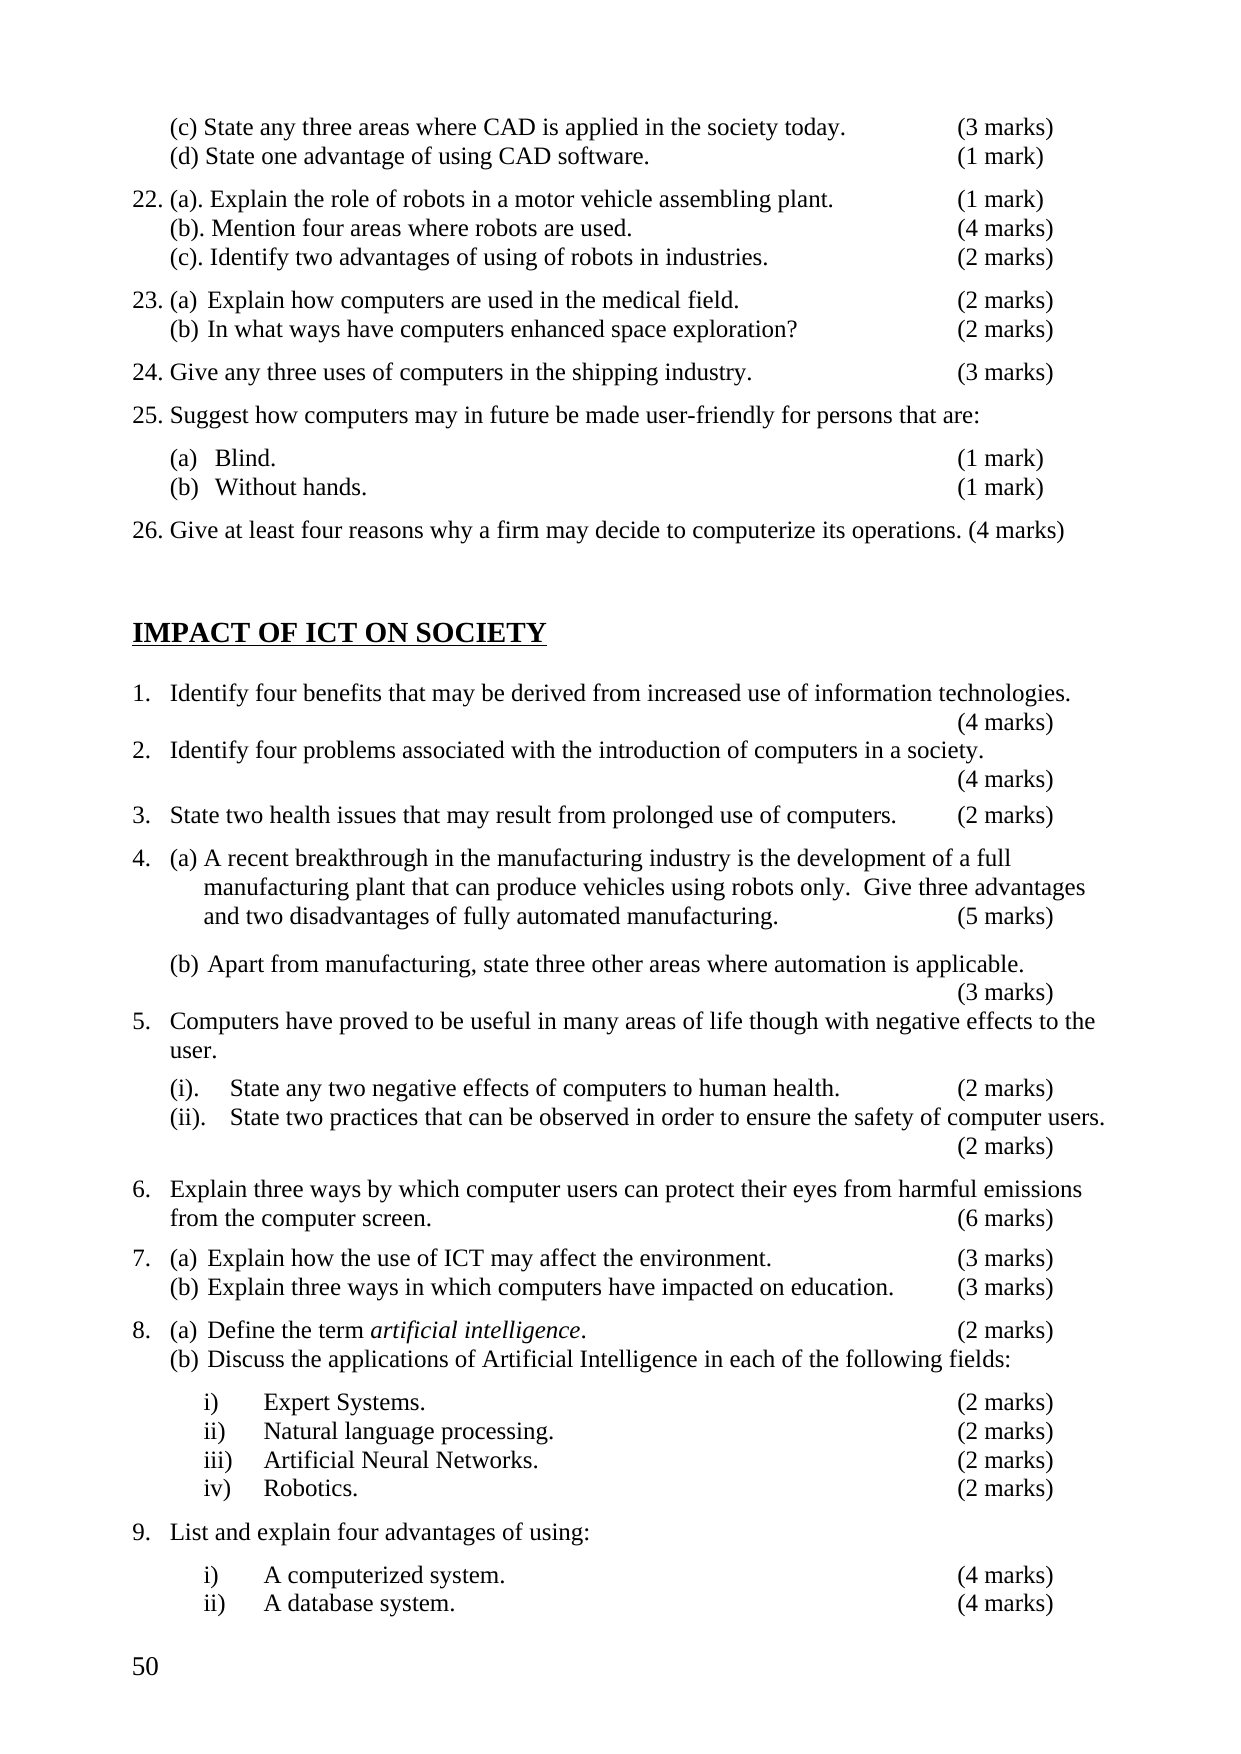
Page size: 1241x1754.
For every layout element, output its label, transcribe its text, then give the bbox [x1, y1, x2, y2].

list (a) Explain how computers are used in the medical field. (2 marks) [132, 285, 1108, 314]
text (b) In what ways have computers enhanced space exploration? (2 marks) [132, 314, 1108, 342]
list Expert Systems. (2 marks) [203, 1387, 1108, 1416]
list Suggest how computers may in future be made user-friendly for persons that are: [132, 400, 1108, 429]
text (b) Explain three ways in which computers have impacted on education. (3 marks) [132, 1272, 1108, 1301]
list Without hands. (1 mark) [169, 472, 1108, 501]
list (a) Explain how the use of ICT may affect the environment. (3 marks) [132, 1243, 1108, 1272]
list A database system. (4 marks) [203, 1588, 1108, 1617]
text (b) Apart from manufacturing, state three other areas where automation is applicable. (3 marks) [132, 949, 1108, 1006]
list State two health issues that may result from prolonged use of computers. (2 marks) [132, 800, 1108, 829]
text (d) State one advantage of using CAD software. (1 mark) [169, 141, 1108, 170]
list State two practices that can be observed in order to ensure the safety of computer users. (2 marks) [169, 1102, 1108, 1159]
list Robotics. (2 marks) [203, 1473, 1108, 1502]
list (a). Explain the role of robots in a motor vehicle assembling plant. (1 mark) [132, 184, 1108, 213]
list Computers have proved to be useful in many areas of life though with negative effects to the user. [132, 1006, 1108, 1064]
list Blind. (1 mark) [169, 443, 1108, 472]
list Give at least four reasons why a firm may decide to computerize its operations. (4 marks) [132, 515, 1108, 544]
text (b). Mention four areas where robots are used. (4 marks) [132, 213, 1108, 242]
text IMPACT OF ICT ON SOCIETY [132, 616, 1108, 649]
list Identify four problems associated with the introduction of computers in a society. (4 marks) [132, 735, 1108, 793]
text (b) Discuss the applications of Artificial Intelligence in each of the following fields: [132, 1344, 1108, 1373]
list (a) A recent breakthrough in the manufacturing industry is the development of a full manufacturing plant that can produce vehicles using robots only. Give three advantages and two disadvantages of fully automated manufacturing. (5 marks) [132, 843, 1108, 929]
list Natural language processing. (2 marks) [203, 1416, 1108, 1445]
list Identify four benefits that may be derived from increased use of information technologies. (4 marks) [132, 678, 1108, 735]
list A computerized system. (4 marks) [203, 1560, 1108, 1588]
list State any two negative effects of computers to human health. (2 marks) [169, 1073, 1108, 1102]
text (c). Identify two advantages of using of robots in industries. (2 marks) [132, 242, 1108, 271]
text (c) State any three areas where CAD is applied in the society today. (3 marks) [169, 112, 1108, 141]
list Artificial Neural Networks. (2 marks) [203, 1445, 1108, 1473]
list Explain three ways by which computer users can protect their eyes from harmful emissions from the computer screen. (6 marks) [132, 1174, 1108, 1231]
list List and explain four advantages of using: [132, 1517, 1108, 1545]
list Give any three uses of computers in the shipping industry. (3 marks) [132, 357, 1108, 386]
list (a) Define the term artificial intelligence. (2 marks) [132, 1315, 1108, 1344]
